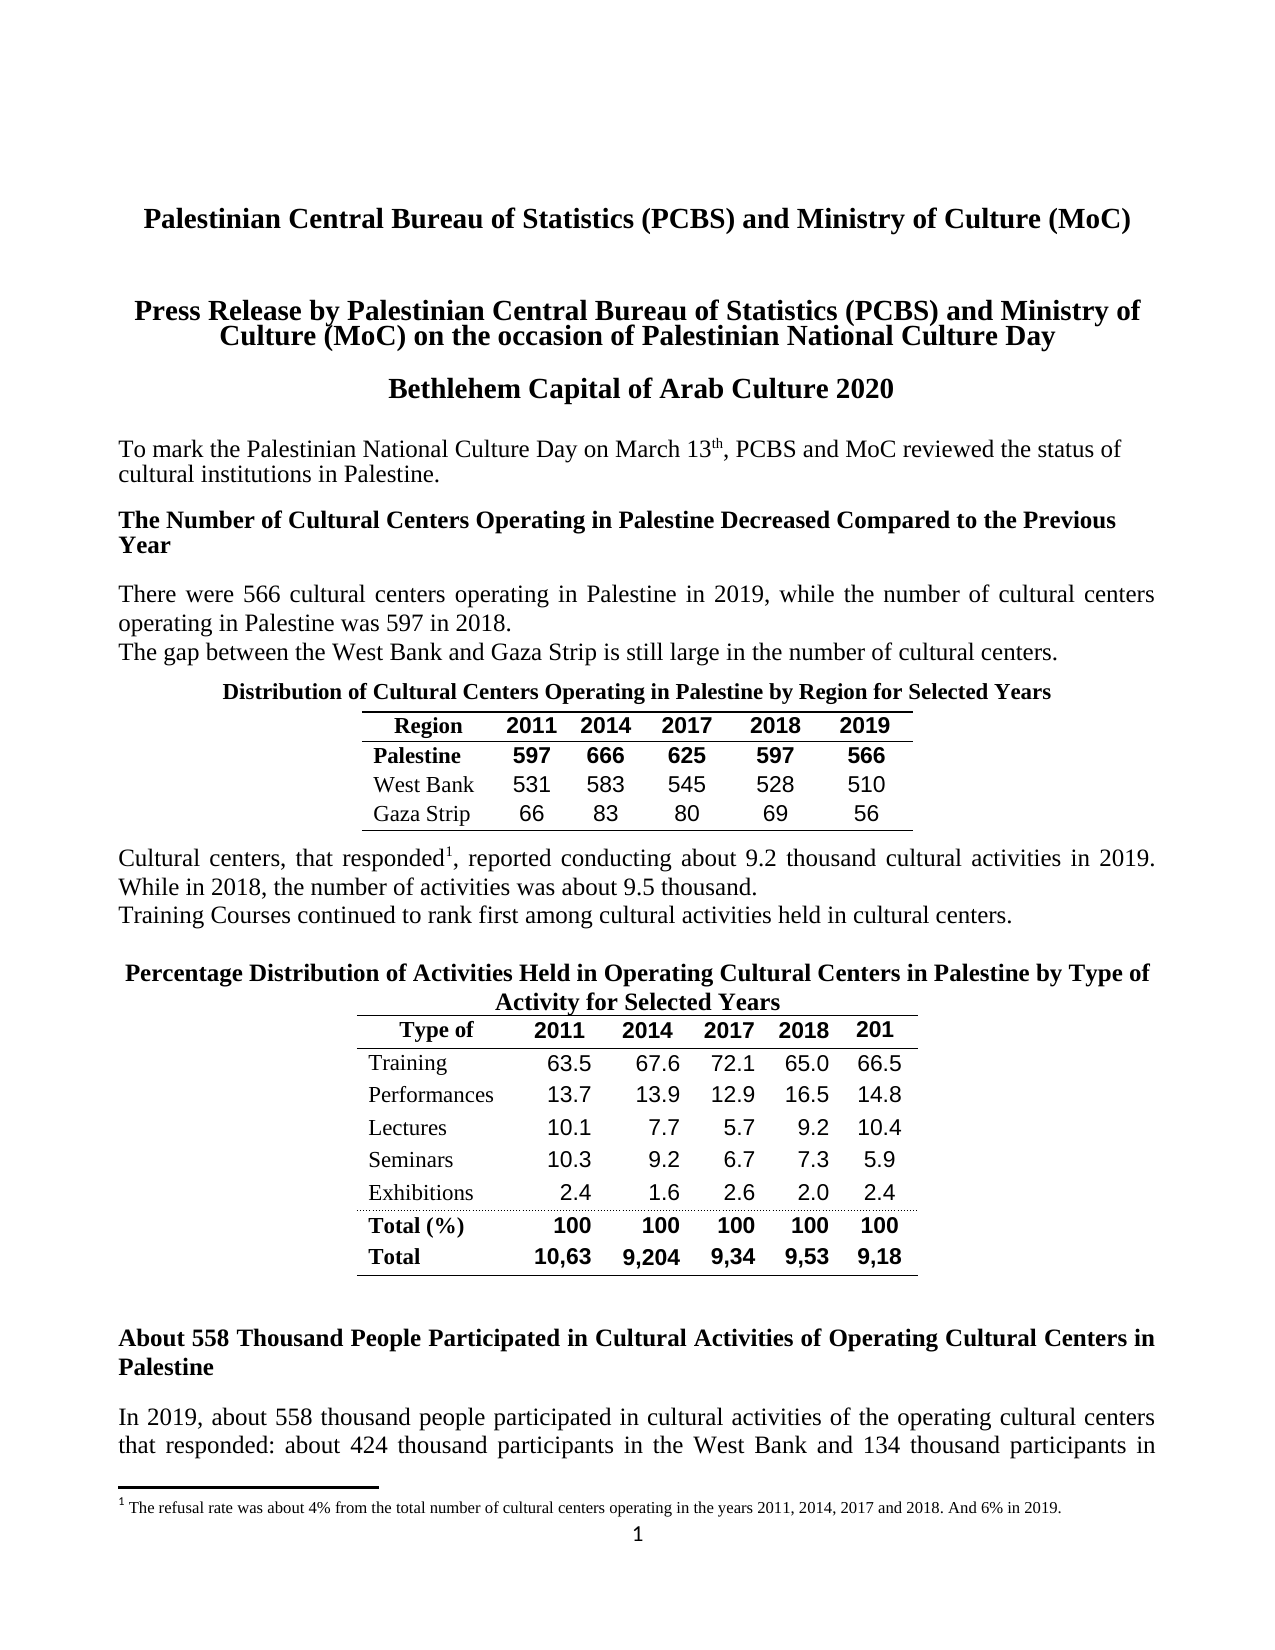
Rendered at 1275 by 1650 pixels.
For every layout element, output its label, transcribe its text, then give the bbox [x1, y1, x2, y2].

table_cell 56 [820, 800, 913, 830]
table_cell 510 [820, 771, 913, 800]
text Palestinian Central Bureau of Statistics (PCBS) and Ministry of Culture (MoC) [118, 208, 648, 233]
table_cell 69 [731, 800, 820, 830]
table_cell 9.2 [603, 1145, 691, 1178]
table_cell 63.5 [516, 1049, 603, 1080]
table_cell 100 [767, 1210, 841, 1243]
text There were 566 cultural centers operating in Palestine in 2019, while the number of cultural centers operating in Palestine was 597 in 2018. [118, 579, 1157, 637]
text Palestinian Central Bureau of Statistics (PCBS) and Ministry of Culture (MoC) [727, 208, 1055, 233]
table_cell 5.7 [691, 1113, 767, 1145]
table_cell 2.0 [767, 1178, 841, 1210]
text About 558 Thousand People Participated in Cultural Activities of Operating Cultural Centers in Palestine [118, 1323, 1157, 1381]
table_cell Exhibitions [357, 1178, 516, 1210]
table_cell 14.8 [841, 1080, 918, 1113]
table_cell 9,345 [691, 1243, 767, 1275]
text Press Release by Palestinian Central Bureau of Statistics (PCBS) and Ministry of Culture (MoC) on the occasion of Palestinian National Culture Day [118, 300, 1157, 350]
table_header 2014 [569, 713, 642, 741]
table_cell Performances [357, 1080, 516, 1113]
text Training Courses continued to rank first among cultural activities held in cultural centers. [118, 900, 1157, 929]
table_cell 13.9 [603, 1080, 691, 1113]
table_cell 66.5 [841, 1049, 918, 1080]
table_cell 9.2 [767, 1113, 841, 1145]
table_cell Lectures [357, 1113, 516, 1145]
table_cell 10.4 [841, 1113, 918, 1145]
table_cell 7.7 [603, 1113, 691, 1145]
table_cell 83 [569, 800, 642, 830]
table_cell 72.1 [691, 1049, 767, 1080]
table_header Type of Activity [357, 1016, 516, 1048]
table_cell 597 [495, 742, 569, 771]
table_cell 2.4 [516, 1178, 603, 1210]
table_cell 80 [643, 800, 731, 830]
table_cell West Bank [362, 771, 495, 800]
table_cell 583 [569, 771, 642, 800]
table_cell 2.4 [841, 1178, 918, 1210]
table_header 2011 [516, 1016, 603, 1048]
table_header 2019 [820, 713, 913, 741]
table_cell 625 [643, 742, 731, 771]
table_header 2019 [841, 1016, 918, 1048]
table_cell Seminars [357, 1145, 516, 1178]
table_cell 100 [516, 1210, 603, 1243]
table_cell 7.3 [767, 1145, 841, 1178]
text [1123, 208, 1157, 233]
table_cell 67.6 [603, 1049, 691, 1080]
table_cell 100 [691, 1210, 767, 1243]
text The gap between the West Bank and Gaza Strip is still large in the number of cultural centers. [118, 637, 1157, 666]
table_cell 9,534 [767, 1243, 841, 1275]
text Bethlehem Capital of Arab Culture 2020 [118, 371, 1157, 404]
table_cell 5.9 [841, 1145, 918, 1178]
table_cell 10,630 [516, 1243, 603, 1275]
table_cell 597 [731, 742, 820, 771]
table_cell 528 [731, 771, 820, 800]
table_header 2018 [767, 1016, 841, 1048]
table_cell 13.7 [516, 1080, 603, 1113]
table_header Region [362, 713, 495, 741]
table_cell 9,204 [603, 1243, 691, 1275]
table_cell Total (Number) [357, 1243, 516, 1275]
table_header 2017 [643, 713, 731, 741]
table_cell 10.1 [516, 1113, 603, 1145]
table_cell 10.3 [516, 1145, 603, 1178]
table_cell 12.9 [691, 1080, 767, 1113]
table_cell 531 [495, 771, 569, 800]
table_cell Total (%) [357, 1210, 516, 1243]
table_header 2017 [691, 1016, 767, 1048]
text To mark the Palestinian National Culture Day on March 13th, PCBS and MoC reviewed the status of cultural institutions in Palestine. [118, 438, 1157, 488]
table_cell 566 [820, 742, 913, 771]
table_cell 9,187 [841, 1243, 918, 1275]
text Percentage Distribution of Activities Held in Operating Cultural Centers in Palestine by Type of Activity for Selected Years [118, 958, 1157, 1015]
table_cell 66 [495, 800, 569, 830]
table_cell 16.5 [767, 1080, 841, 1113]
table_cell Training Courses [357, 1049, 516, 1080]
table_cell 2.6 [691, 1178, 767, 1210]
table_cell 6.7 [691, 1145, 767, 1178]
table_header 2011 [495, 713, 569, 741]
table_cell 1.6 [603, 1178, 691, 1210]
table_cell 65.0 [767, 1049, 841, 1080]
table_header 2014 [603, 1016, 691, 1048]
text Cultural centers, that responded, reported conducting about 9.2 thousand cultural activities in 2019. While in 2018, the number of activities was about 9.5 thousand. [118, 843, 1157, 900]
table_cell 666 [569, 742, 642, 771]
table_header 2018 [731, 713, 820, 741]
table_cell 545 [643, 771, 731, 800]
table_cell 100 [841, 1210, 918, 1243]
text The Number of Cultural Centers Operating in Palestine Decreased Compared to the Previous Year [118, 509, 1157, 559]
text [118, 1402, 1157, 1459]
table_cell Gaza Strip [362, 800, 495, 830]
text Distribution of Cultural Centers Operating in Palestine by Region for Selected Years [118, 678, 1157, 704]
table_cell 100 [603, 1210, 691, 1243]
table_cell Palestine [362, 742, 495, 771]
